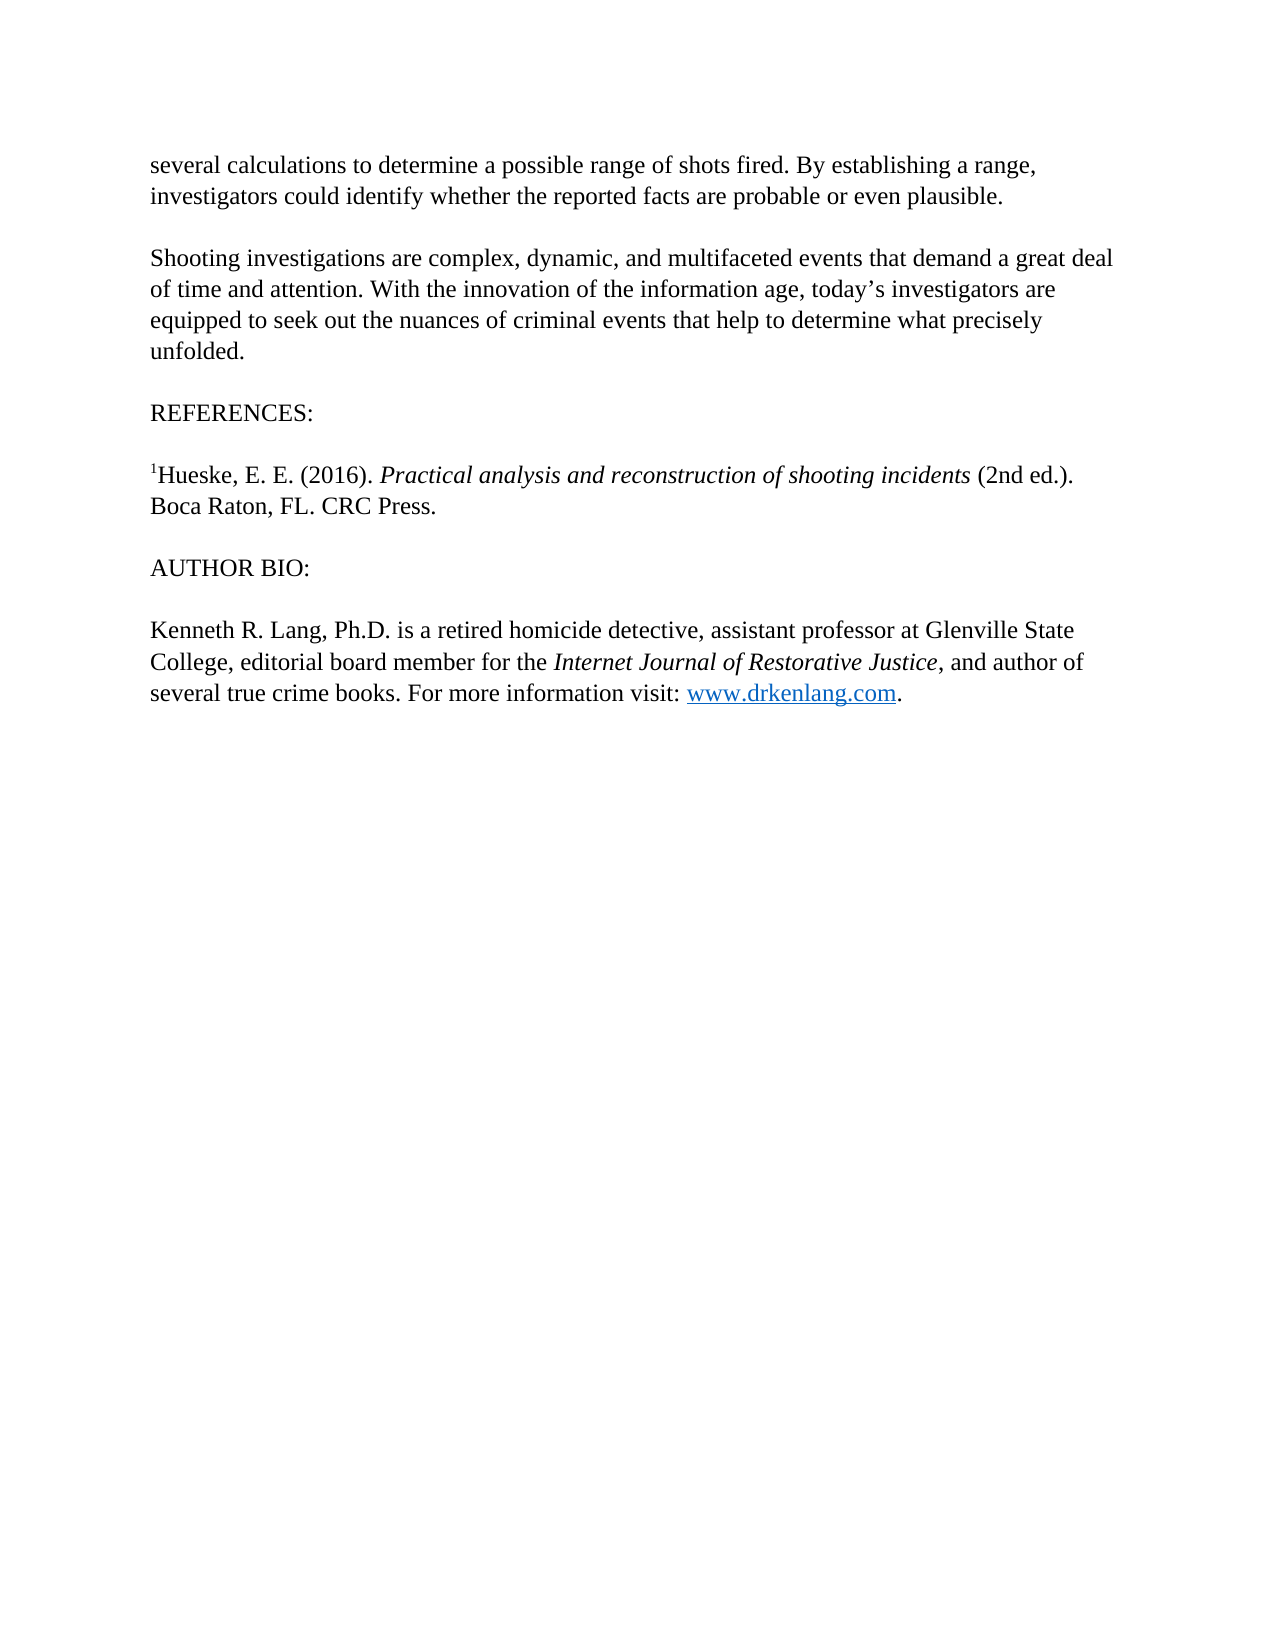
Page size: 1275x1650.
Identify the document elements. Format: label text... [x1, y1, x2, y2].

text Kenneth R. Lang, Ph.D. is a retired homicide detective, assistant professor at Glenville State College, editorial board member for the Internet Journal of Restorative Justice, and author of several true crime books. For more information visit: www.drkenlang.com. [150, 616, 1125, 706]
text AUTHOR BIO: [150, 553, 1125, 582]
text Shooting investigations are complex, dynamic, and multifaceted events that demand a great deal of time and attention. With the innovation of the information age, today’s investigators are equipped to seek out the nuances of criminal events that help to determine what precisely unfolded. [150, 243, 1125, 365]
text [150, 150, 1125, 210]
text REFERENCES: [150, 398, 1125, 427]
text 1Hueske, E. E. (2016). Practical analysis and reconstruction of shooting incidents (2nd ed.). Boca Raton, FL. CRC Press. [150, 460, 1125, 520]
